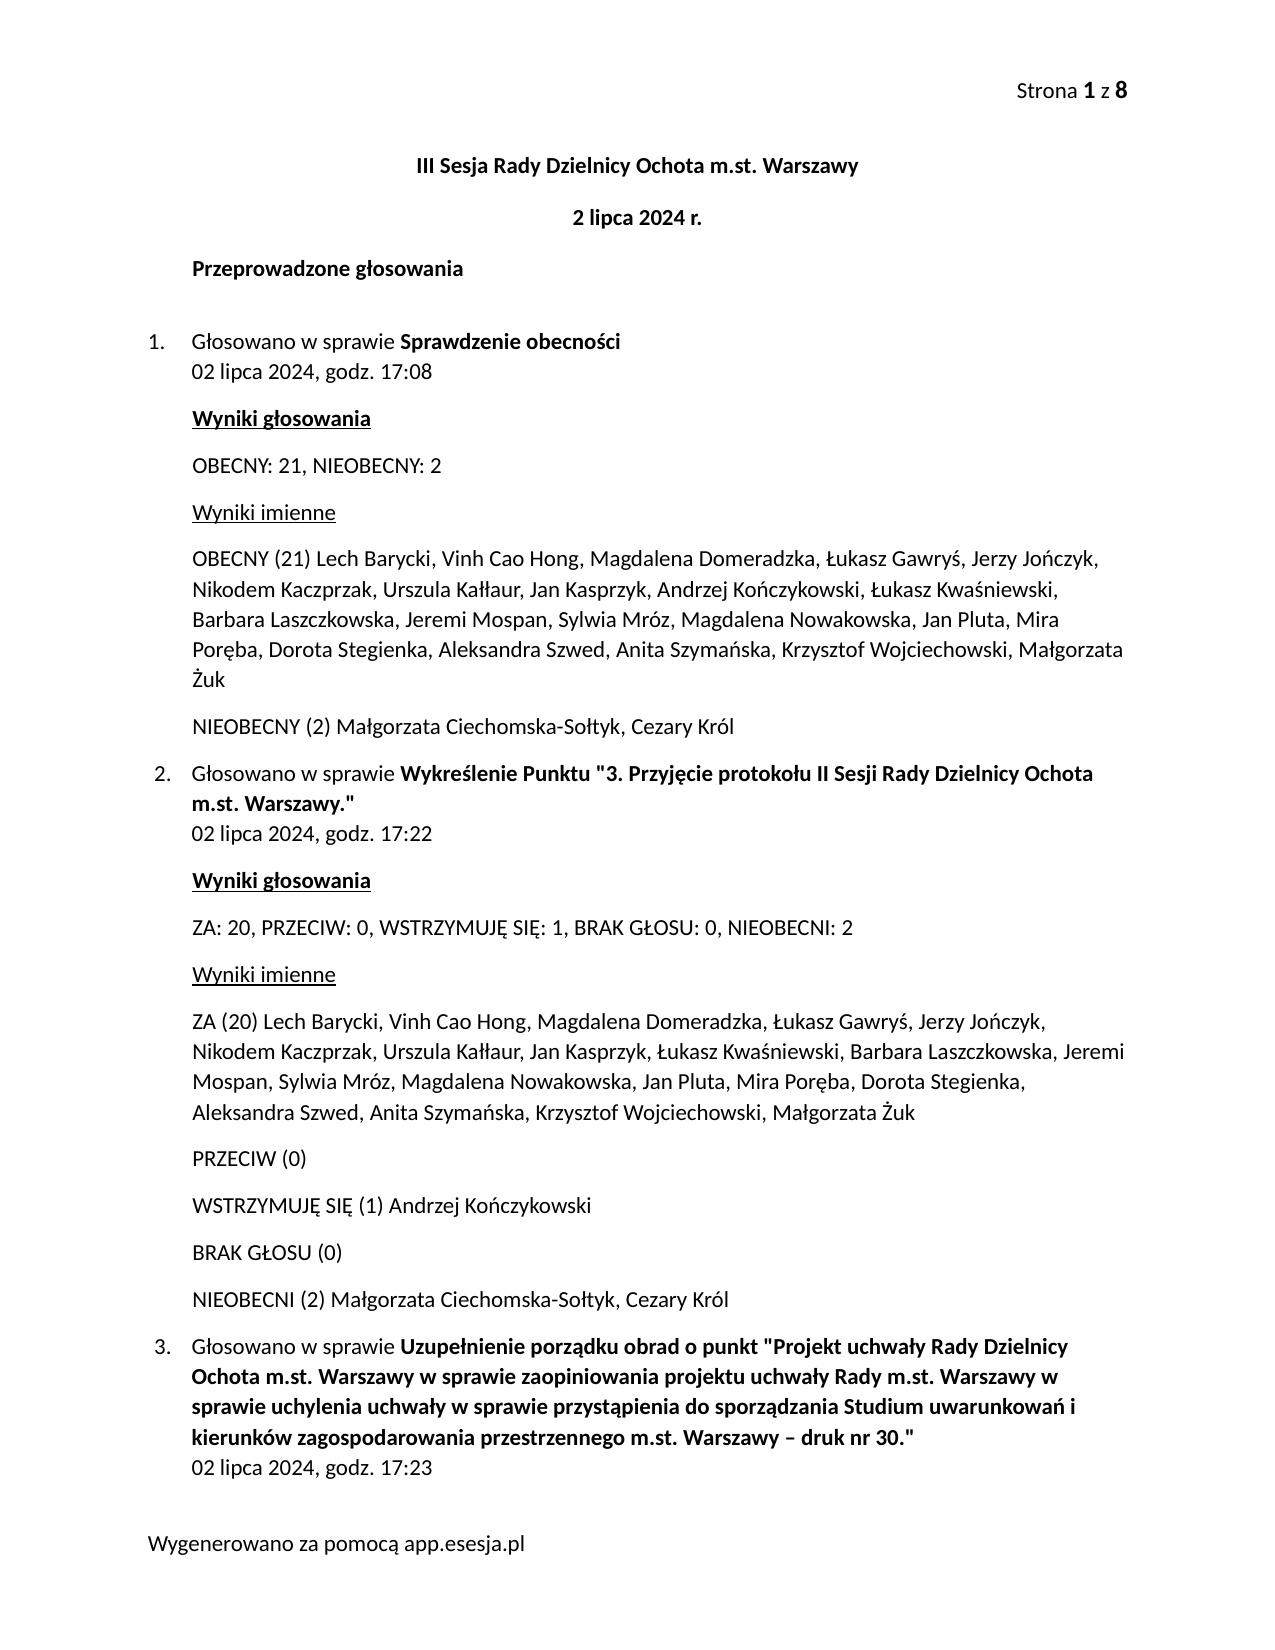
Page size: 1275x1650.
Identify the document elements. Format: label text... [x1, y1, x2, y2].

text OBECNY (21) Lech Barycki, Vinh Cao Hong, Magdalena Domeradzka, Łukasz Gawryś, Jerzy Jończyk, Nikodem Kaczprzak, Urszula Kałłaur, Jan Kasprzyk, Andrzej Kończykowski, Łukasz Kwaśniewski, Barbara Laszczkowska, Jeremi Mospan, Sylwia Mróz, Magdalena Nowakowska, Jan Pluta, Mira Poręba, Dorota Stegienka, Aleksandra Szwed, Anita Szymańska, Krzysztof Wojciechowski, Małgorzata Żuk [192, 544, 1127, 693]
text Wyniki imienne [192, 960, 1127, 988]
text NIEOBECNY (2) Małgorzata Ciechomska-Sołtyk, Cezary Król [192, 712, 1127, 740]
text NIEOBECNI (2) Małgorzata Ciechomska-Sołtyk, Cezary Król [192, 1285, 1127, 1313]
text Wyniki głosowania [192, 866, 1127, 894]
list Głosowano w sprawie Sprawdzenie obecności 02 lipca 2024, godz. 17:08 [148, 327, 1127, 385]
text BRAK GŁOSU (0) [192, 1238, 1127, 1266]
text PRZECIW (0) [192, 1144, 1127, 1173]
text ZA (20) Lech Barycki, Vinh Cao Hong, Magdalena Domeradzka, Łukasz Gawryś, Jerzy Jończyk, Nikodem Kaczprzak, Urszula Kałłaur, Jan Kasprzyk, Łukasz Kwaśniewski, Barbara Laszczkowska, Jeremi Mospan, Sylwia Mróz, Magdalena Nowakowska, Jan Pluta, Mira Poręba, Dorota Stegienka, Aleksandra Szwed, Anita Szymańska, Krzysztof Wojciechowski, Małgorzata Żuk [192, 1007, 1127, 1126]
text OBECNY: 21, NIEOBECNY: 2 [192, 451, 1127, 479]
text Wyniki głosowania [192, 404, 1127, 432]
list Głosowano w sprawie Wykreślenie Punktu "3. Przyjęcie protokołu II Sesji Rady Dzielnicy Ochota m.st. Warszawy." 02 lipca 2024, godz. 17:22 [154, 759, 1127, 848]
text Przeprowadzone głosowania [192, 254, 1127, 282]
text III Sesja Rady Dzielnicy Ochota m.st. Warszawy [148, 151, 1127, 179]
text ZA: 20, PRZECIW: 0, WSTRZYMUJĘ SIĘ: 1, BRAK GŁOSU: 0, NIEOBECNI: 2 [192, 913, 1127, 941]
text 2 lipca 2024 r. [148, 203, 1127, 231]
text WSTRZYMUJĘ SIĘ (1) Andrzej Kończykowski [192, 1191, 1127, 1219]
text Wyniki imienne [192, 498, 1127, 526]
list Głosowano w sprawie Uzupełnienie porządku obrad o punkt "Projekt uchwały Rady Dzielnicy Ochota m.st. Warszawy w sprawie zaopiniowania projektu uchwały Rady m.st. Warszawy w sprawie uchylenia uchwały w sprawie przystąpienia do sporządzania Studium uwarunkowań i kierunków zagospodarowania przestrzennego m.st. Warszawy – druk nr 30." 02 lipca 2024, godz. 17:23 [154, 1332, 1127, 1481]
